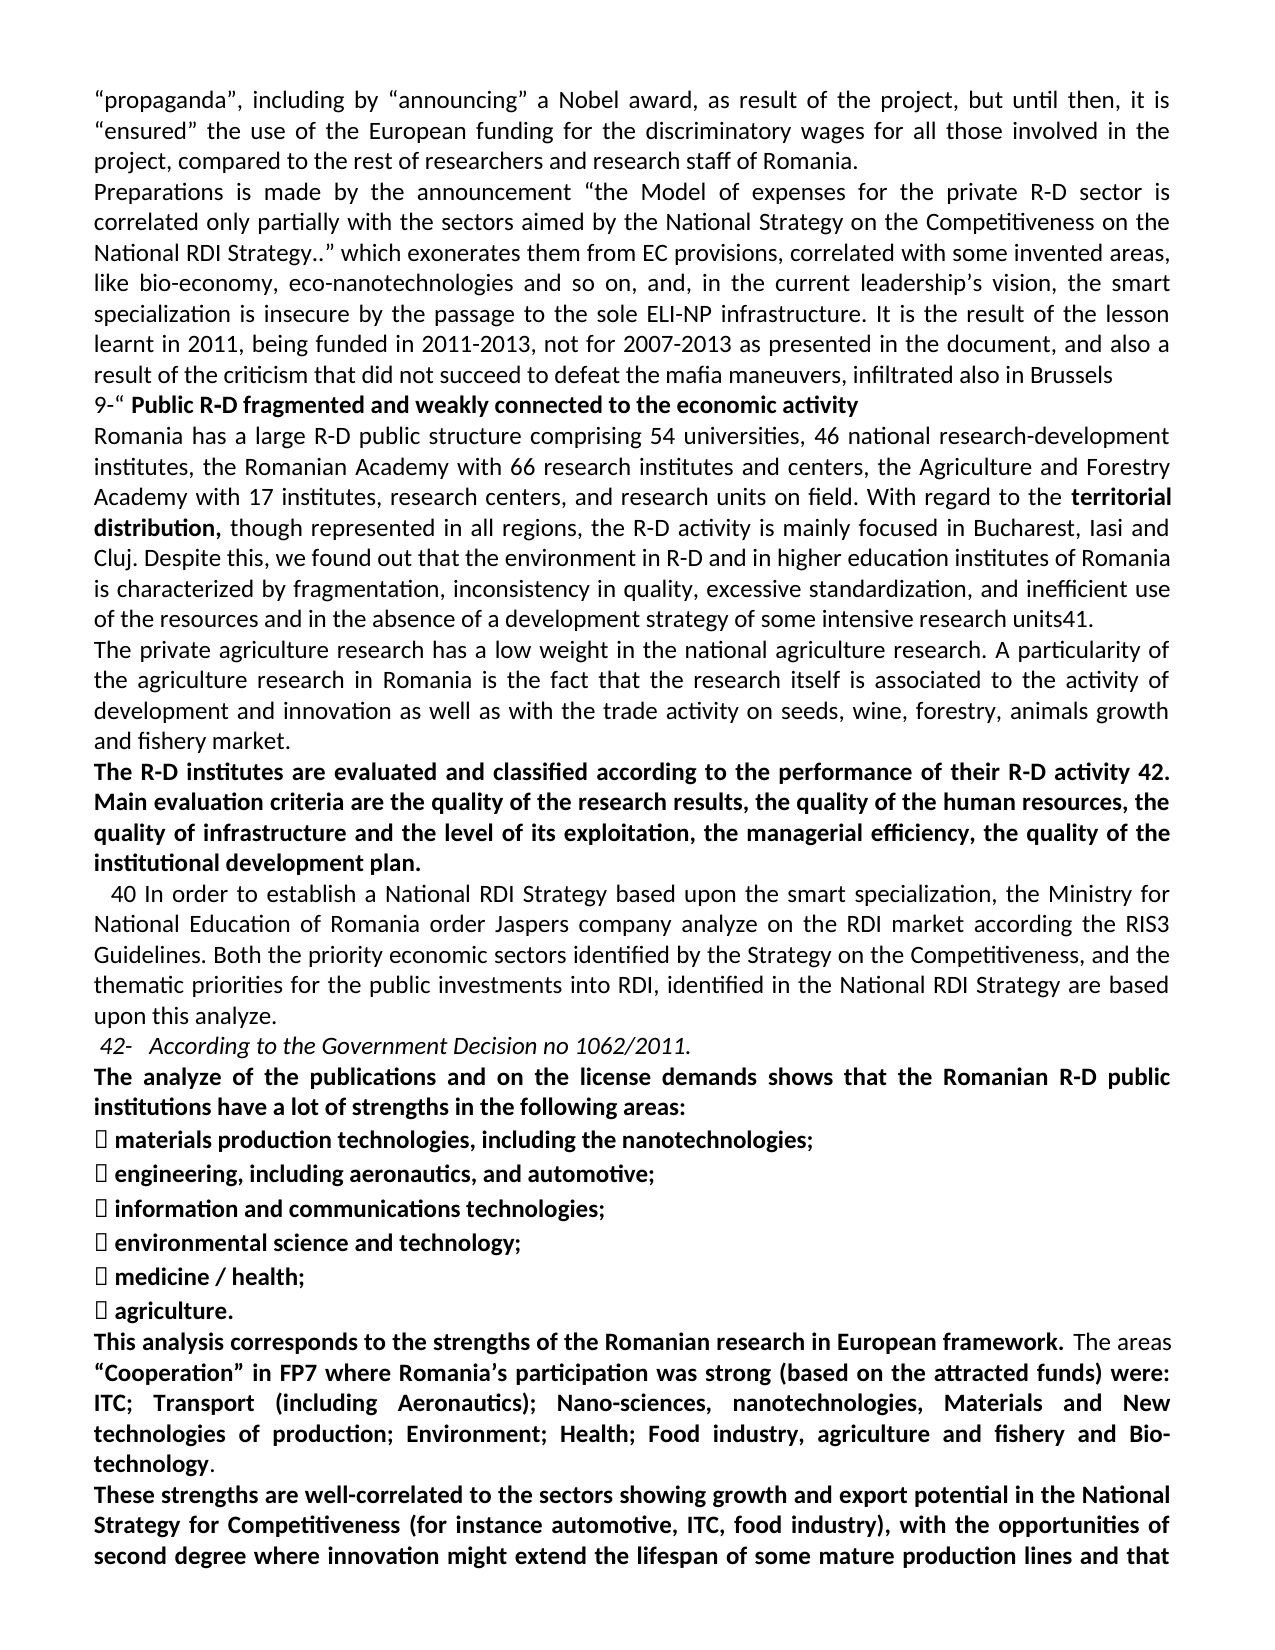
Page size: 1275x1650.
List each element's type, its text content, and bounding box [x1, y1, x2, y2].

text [94, 84, 1172, 176]
text  engineering, including aeronautics, and automotive; [94, 1156, 1172, 1190]
text  information and communications technologies; [94, 1190, 1172, 1224]
text 9-“ Public R‐D fragmented and weakly connected to the economic activity [94, 389, 1172, 420]
text The private agriculture research has a low weight in the national agriculture research. A particularity of the agriculture research in Romania is the fact that the research itself is associated to the activity of development and innovation as well as with the trade activity on seeds, wine, forestry, animals growth and fishery market. [94, 634, 1172, 756]
text  materials production technologies, including the nanotechnologies; [94, 1122, 1172, 1156]
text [94, 1479, 1172, 1571]
text Preparations is made by the announcement “the Model of expenses for the private R-D sector is correlated only partially with the sectors aimed by the National Strategy on the Competitiveness on the National RDI Strategy..” which exonerates them from EC provisions, correlated with some invented areas, like bio-economy, eco-nanotechnologies and so on, and, in the current leadership’s vision, the smart specialization is insecure by the passage to the sole ELI-NP infrastructure. It is the result of the lesson learnt in 2011, being funded in 2011-2013, not for 2007-2013 as presented in the document, and also a result of the criticism that did not succeed to defeat the mafia maneuvers, infiltrated also in Brussels [94, 176, 1172, 389]
text The analyze of the publications and on the license demands shows that the Romanian R-D public institutions have a lot of strengths in the following areas: [94, 1061, 1172, 1122]
text This analysis corresponds to the strengths of the Romanian research in European framework. The areas “Cooperation” in FP7 where Romania’s participation was strong (based on the attracted funds) were: ITC; Transport (including Aeronautics); Nano-sciences, nanotechnologies, Materials and New technologies of production; Environment; Health; Food industry, agriculture and fishery and Bio-technology. [94, 1326, 1172, 1479]
text Romania has a large R-D public structure comprising 54 universities, 46 national research-development institutes, the Romanian Academy with 66 research institutes and centers, the Agriculture and Forestry Academy with 17 institutes, research centers, and research units on field. With regard to the territorial distribution, though represented in all regions, the R-D activity is mainly focused in Bucharest, Iasi and Cluj. Despite this, we found out that the environment in R-D and in higher education institutes of Romania is characterized by fragmentation, inconsistency in quality, excessive standardization, and inefficient use of the resources and in the absence of a development strategy of some intensive research units41. [94, 420, 1172, 634]
text 40 In order to establish a National RDI Strategy based upon the smart specialization, the Ministry for National Education of Romania order Jaspers company analyze on the RDI market according the RIS3 Guidelines. Both the priority economic sectors identified by the Strategy on the Competitiveness, and the thematic priorities for the public investments into RDI, identified in the National RDI Strategy are based upon this analyze. [94, 878, 1172, 1031]
text 42- According to the Government Decision no 1062/2011. [94, 1031, 1172, 1061]
text  medicine / health; [94, 1258, 1172, 1292]
text The R-D institutes are evaluated and classified according to the performance of their R-D activity 42. Main evaluation criteria are the quality of the research results, the quality of the human resources, the quality of infrastructure and the level of its exploitation, the managerial efficiency, the quality of the institutional development plan. [94, 756, 1172, 878]
text  agriculture. [94, 1292, 1172, 1326]
text  environmental science and technology; [94, 1224, 1172, 1258]
